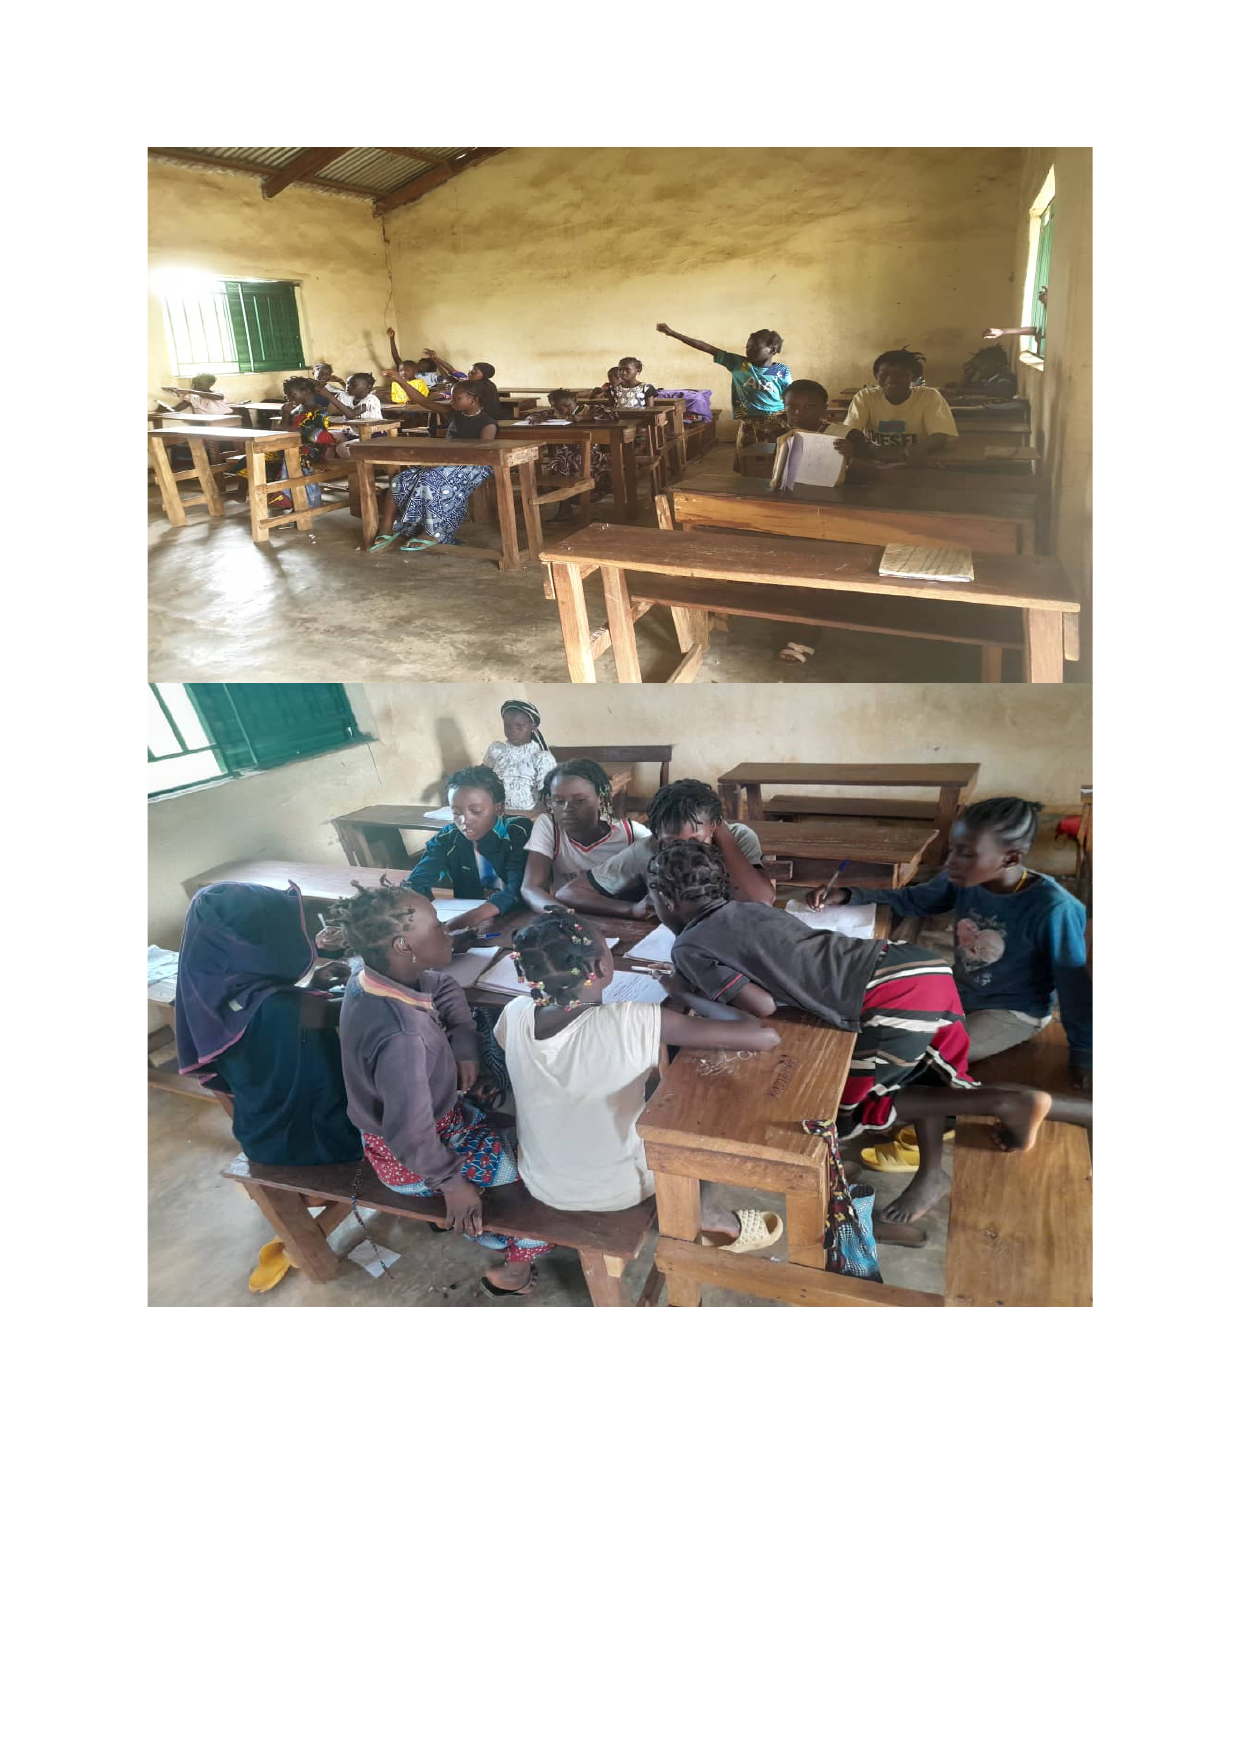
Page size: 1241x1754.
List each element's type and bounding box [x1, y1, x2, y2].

picture [147, 147, 1093, 1307]
